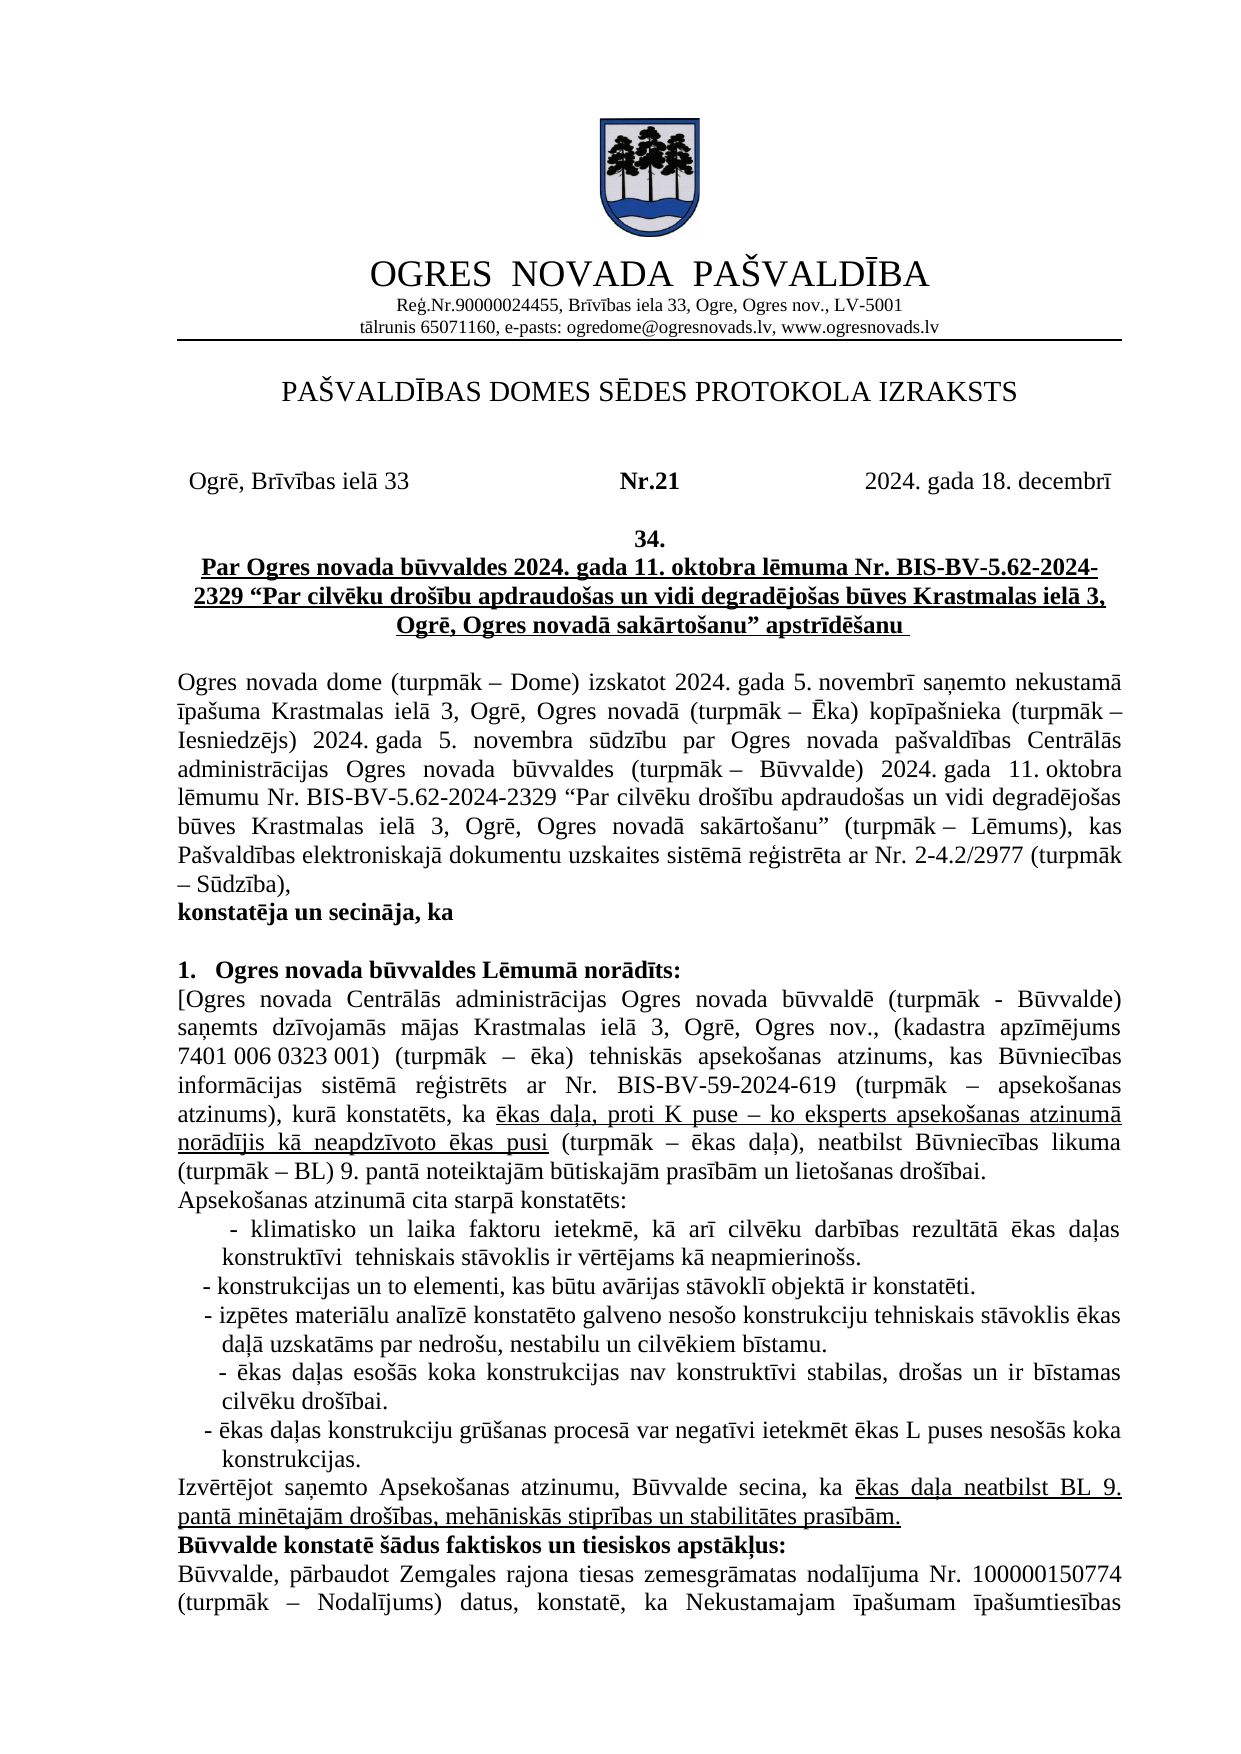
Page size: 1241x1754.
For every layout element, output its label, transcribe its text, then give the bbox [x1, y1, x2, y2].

text - ēkas daļas konstrukciju grūšanas procesā var negatīvi ietekmēt ēkas L puses nesošās koka konstrukcijas. [177, 1415, 1122, 1472]
text - izpētes materiālu analīzē konstatēto galveno nesošo konstrukciju tehniskais stāvoklis ēkas daļā uzskatāms par nedrošu, nestabilu un cilvēkiem bīstamu. [177, 1300, 1122, 1357]
text PAŠVALDĪBAS DOMES SĒDES PROTOKOLA IZRAKSTS [177, 374, 1122, 408]
table_header Ogrē, Brīvības ielā 33 [177, 441, 492, 495]
text Izvērtējot saņemto Apsekošanas atzinumu, Būvvalde secina, ka ēkas daļa neatbilst BL 9. pantā minētajām drošības, mehāniskās stiprības un stabilitātes prasībām. [177, 1472, 1122, 1530]
text Reģ.Nr.90000024455, Brīvības iela 33, Ogre, Ogres nov., LV-5001 [177, 294, 1122, 316]
text Būvvalde konstatē šādus faktiskos un tiesiskos apstākļus: [177, 1530, 1122, 1559]
text Apsekošanas atzinumā cita starpā konstatēts: [177, 1185, 1122, 1214]
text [177, 1559, 1122, 1616]
table_header Nr.21 [492, 441, 807, 495]
text - konstrukcijas un to elementi, kas būtu avārijas stāvoklī objektā ir konstatēti. [177, 1271, 1122, 1300]
list Ogres novada būvvaldes Lēmumā norādīts: [177, 955, 1122, 984]
text [Ogres novada Centrālās administrācijas Ogres novada būvvaldē (turpmāk - Būvvalde) saņemts dzīvojamās mājas Krastmalas ielā 3, Ogrē, Ogres nov., (kadastra apzīmējums 7401 006 0323 001) (turpmāk – ēka) tehniskās apsekošanas atzinums, kas Būvniecības informācijas sistēmā reģistrēts ar Nr. BIS-BV-59-2024-619 (turpmāk – apsekošanas atzinums), kurā konstatēts, ka ēkas daļa, proti K puse – ko eksperts apsekošanas atzinumā norādījis kā neapdzīvoto ēkas pusi (turpmāk – ēkas daļa), neatbilst Būvniecības likuma (turpmāk – BL) 9. pantā noteiktajām būtiskajām prasībām un lietošanas drošībai. [177, 984, 1122, 1185]
text tālrunis 65071160, e-pasts: ogredome@ogresnovads.lv, www.ogresnovads.lv [177, 316, 1122, 339]
text 34. [177, 524, 1122, 552]
text Ogres novada dome (turpmāk – Dome) izskatot 2024. gada 5. novembrī saņemto nekustamā īpašuma Krastmalas ielā 3, Ogrē, Ogres novadā (turpmāk – Ēka) kopīpašnieka (turpmāk – Iesniedzējs) 2024. gada 5. novembra sūdzību par Ogres novada pašvaldības Centrālās administrācijas Ogres novada būvvaldes (turpmāk – Būvvalde) 2024. gada 11. oktobra lēmumu Nr. BIS-BV-5.62-2024-2329 “Par cilvēku drošību apdraudošas un vidi degradējošas būves Krastmalas ielā 3, Ogrē, Ogres novadā sakārtošanu” (turpmāk – Lēmums), kas Pašvaldības elektroniskajā dokumentu uzskaites sistēmā reģistrēta ar Nr. 2-4.2/2977 (turpmāk – Sūdzība), [177, 667, 1122, 897]
text - klimatisko un laika faktoru ietekmē, kā arī cilvēku darbības rezultātā ēkas daļas konstruktīvi tehniskais stāvoklis ir vērtējams kā neapmierinošs. [177, 1214, 1122, 1271]
subtitle Par Ogres novada būvvaldes 2024. gada 11. oktobra lēmuma Nr. BIS-BV-5.62-2024-2329 “Par cilvēku drošību apdraudošas un vidi degradējošas būves Krastmalas ielā 3, Ogrē, Ogres novadā sakārtošanu” apstrīdēšanu [177, 552, 1122, 639]
text OGRES NOVADA PAŠVALDĪBA [177, 251, 1122, 294]
text - ēkas daļas esošās koka konstrukcijas nav konstruktīvi stabilas, drošas un ir bīstamas cilvēku drošībai. [177, 1357, 1122, 1415]
table_header 2024. gada 18. decembrī [807, 441, 1122, 495]
text konstatēja un secināja, ka [177, 897, 1122, 926]
picture [599, 118, 700, 237]
